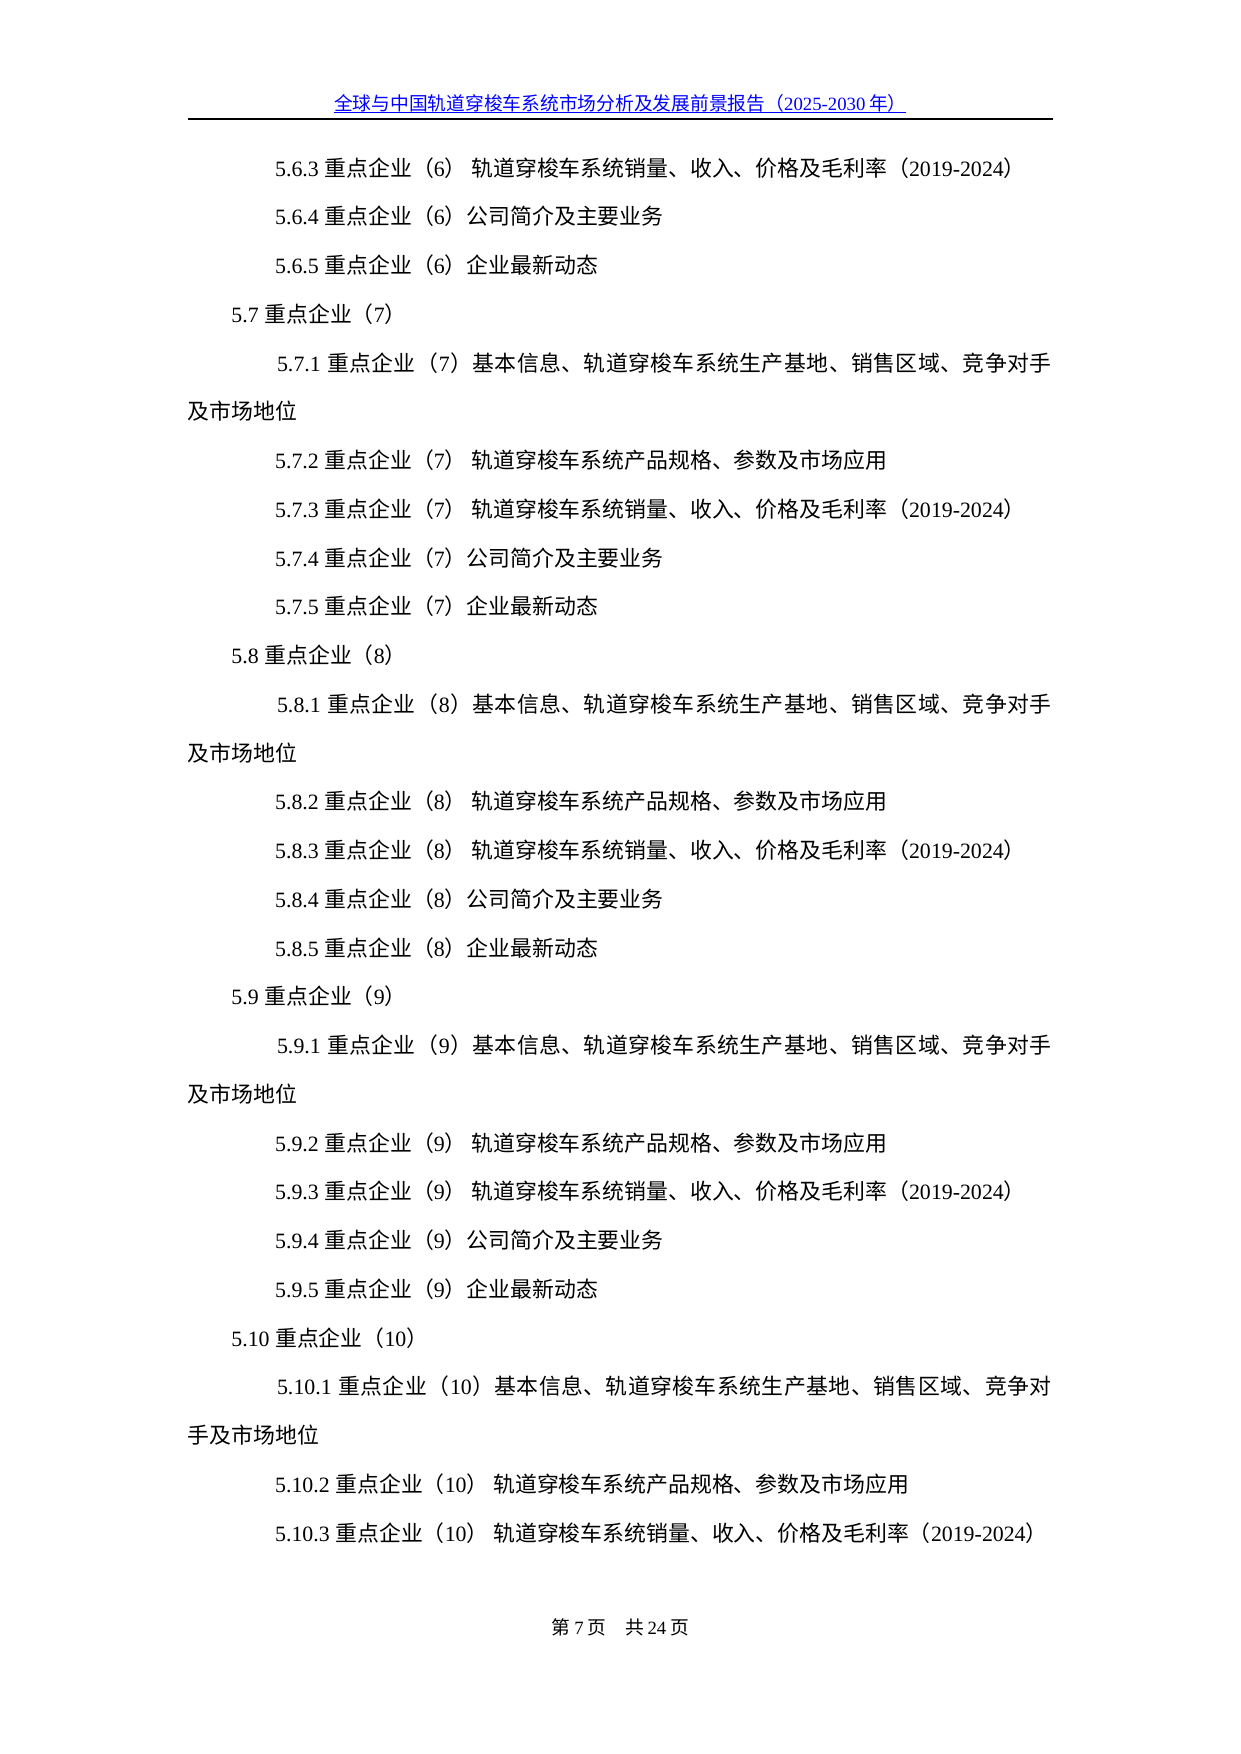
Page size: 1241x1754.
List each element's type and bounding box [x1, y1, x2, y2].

text [187, 150, 1053, 1548]
